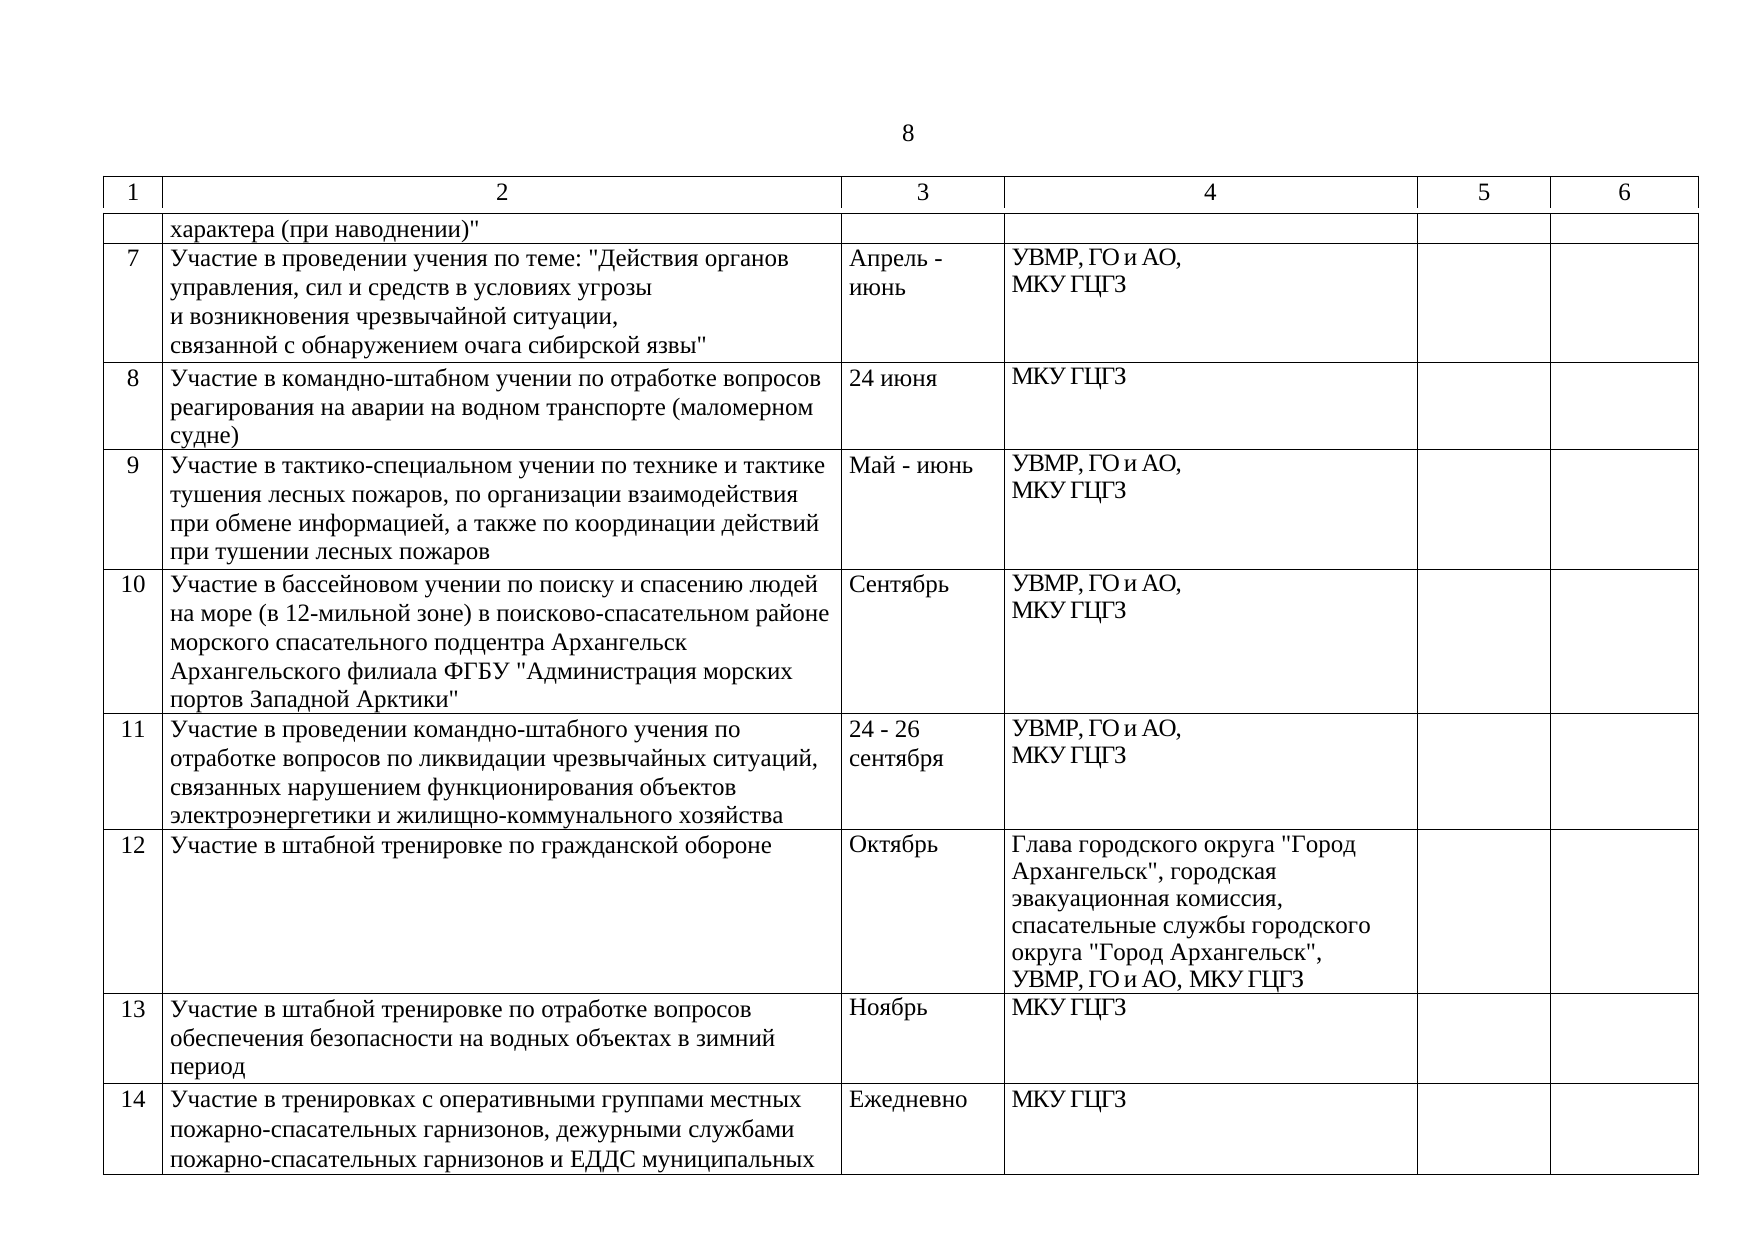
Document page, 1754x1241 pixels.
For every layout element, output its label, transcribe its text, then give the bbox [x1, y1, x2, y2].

table_cell УВМР, ГО и АО, МКУ ГЦГЗ [1005, 450, 1417, 568]
table_cell Глава городского округа "Город Архангельск", городская эвакуационная комиссия, спасательные службы городского округа "Город Архангельск", УВМР, ГО и АО, МКУ ГЦГЗ [1005, 830, 1417, 993]
table_cell [1551, 450, 1698, 568]
table_cell [1418, 830, 1550, 993]
table_cell [1418, 214, 1550, 242]
table_cell Участие в бассейновом учении по поиску и спасению людей на море (в 12-мильной зоне) в поисково-спасательном районе морского спасательного подцентра Архангельск Архангельского филиала ФГБУ "Администрация морских портов Западной Арктики" [163, 570, 841, 713]
table_cell Ноябрь [842, 994, 1004, 1083]
table_cell МКУ ГЦГЗ [1005, 1084, 1417, 1174]
table_cell [1418, 1084, 1550, 1174]
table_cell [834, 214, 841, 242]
table_cell [1551, 714, 1698, 829]
table_cell Апрель - июнь [842, 244, 1004, 362]
table_cell УВМР, ГО и АО, МКУ ГЦГЗ [1005, 244, 1417, 362]
table_cell МКУ ГЦГЗ [1005, 994, 1417, 1083]
table_cell [1551, 214, 1698, 242]
table_cell 9 [104, 450, 162, 568]
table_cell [163, 1084, 841, 1174]
table_cell Сентябрь [842, 570, 1004, 713]
table_cell Март [842, 214, 1004, 242]
table_cell Участие в проведении командно-штабного учения по отработке вопросов по ликвидации чрезвычайных ситуаций, связанных нарушением функционирования объектов электроэнергетики и жилищно-коммунального хозяйства [163, 714, 841, 829]
table_cell 24 - 26 сентября [842, 714, 1004, 829]
table_cell Участие в командно-штабном учении по отработке вопросов реагирования на аварии на водном транспорте (маломерном судне) [163, 363, 841, 449]
table_cell УВМР, ГО и АО, МКУ ГЦГЗ [1005, 714, 1417, 829]
table_cell 11 [104, 714, 162, 829]
table_cell [1551, 570, 1698, 713]
table_cell 7 [104, 244, 162, 362]
table_cell Участие в штабной тренировке по гражданской обороне [163, 830, 841, 993]
table_cell 10 [104, 570, 162, 713]
table_cell Октябрь [842, 830, 1004, 993]
table_cell 24 июня [842, 363, 1004, 449]
table_cell [1551, 1084, 1698, 1174]
table_cell 13 [104, 994, 162, 1083]
table_cell 14 [104, 1084, 162, 1174]
table_cell 8 [104, 363, 162, 449]
table_cell [1418, 570, 1550, 713]
table_cell Участие в проведении учения по теме: "Действия органов управления, сил и средств в условиях угрозы и возникновения чрезвычайной ситуации, связанной с обнаружением очага сибирской язвы" [163, 244, 841, 362]
table_cell 12 [104, 830, 162, 993]
table_cell [1418, 714, 1550, 829]
table_cell 6 [104, 214, 162, 242]
table_cell [1418, 363, 1550, 449]
table_cell [1551, 363, 1698, 449]
table_cell УВМР, ГО и АО, МКУ ГЦГЗ [1005, 570, 1417, 713]
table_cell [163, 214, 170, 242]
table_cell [1005, 214, 1417, 242]
table_cell МКУ ГЦГЗ [1005, 363, 1417, 449]
table_cell Ежедневно [842, 1084, 1004, 1174]
table_cell [1418, 450, 1550, 568]
table_cell [1551, 244, 1698, 362]
table_cell [1551, 994, 1698, 1083]
table_cell [1551, 830, 1698, 993]
table_cell [1418, 994, 1550, 1083]
table_cell Май - июнь [842, 450, 1004, 568]
table_cell [1418, 244, 1550, 362]
table_cell Участие в штабной тренировке по отработке вопросов обеспечения безопасности на водных объектах в зимний период [163, 994, 841, 1083]
table_cell Участие в тактико-специальном учении по технике и тактике тушения лесных пожаров, по организации взаимодействия при обмене информацией, а также по координации действий при тушении лесных пожаров [163, 450, 841, 568]
